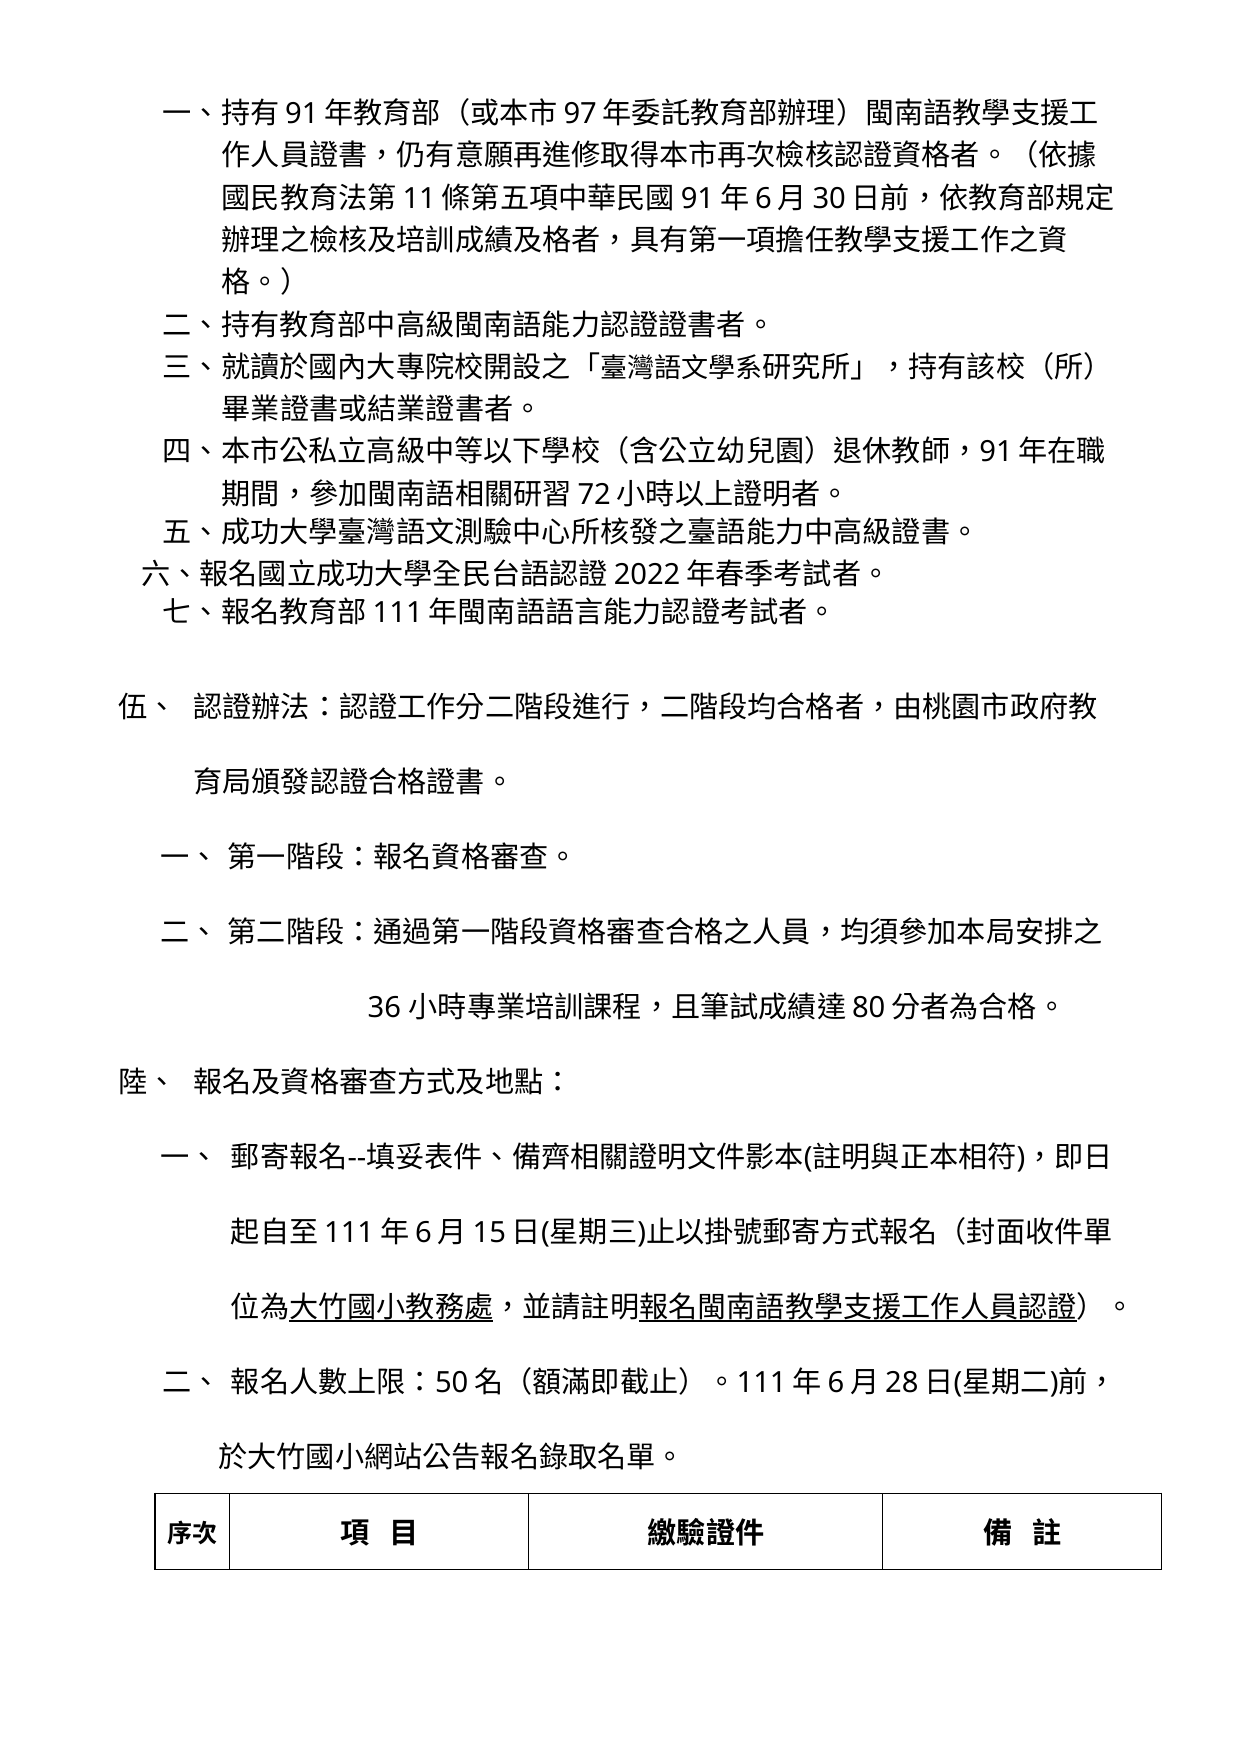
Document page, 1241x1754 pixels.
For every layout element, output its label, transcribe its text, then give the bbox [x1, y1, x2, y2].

list 第一階段：報名資格審查。 [160, 818, 1122, 893]
list 報名及資格審查方式及地點： [118, 1043, 1122, 1118]
list 郵寄報名--填妥表件、備齊相關證明文件影本(註明與正本相符)，即日起自至111年6月15日(星期三)止以掛號郵寄方式報名（封面收件單位為大竹國小教務處，並請註明報名閩南語教學支援工作人員認證）。 [160, 1118, 1122, 1343]
table_header 繳驗證件 [529, 1494, 882, 1569]
text 一、持有91年教育部（或本市97年委託教育部辦理）閩南語教學支援工作人員證書，仍有意願再進修取得本市再次檢核認證資格者。（依據國民教育法第11條第五項中華民國91年6月30日前，依教育部規定辦理之檢核及培訓成績及格者，具有第一項擔任教學支援工作之資格。） [162, 89, 1122, 301]
table_header 項 目 [230, 1494, 528, 1569]
text 三、就讀於國內大專院校開設之「臺灣語文學系研究所」，持有該校（所）畢業證書或結業證書者。 [162, 343, 1122, 428]
text 七、報名教育部111年閩南語語言能力認證考試者。 [162, 593, 1122, 630]
list 認證辦法：認證工作分二階段進行，二階段均合格者，由桃園市政府教育局頒發認證合格證書。 [118, 668, 1122, 818]
list 第二階段：通過第一階段資格審查合格之人員，均須參加本局安排之36 小時專業培訓課程，且筆試成績達80分者為合格。 [160, 893, 1122, 1043]
list 報名人數上限：50名（額滿即截止）。111年6月28日(星期二)前，於大竹國小網站公告報名錄取名單。 [162, 1343, 1122, 1493]
text 四、本市公私立高級中等以下學校（含公立幼兒園）退休教師，91年在職期間，參加閩南語相關研習72小時以上證明者。 [162, 428, 1122, 513]
text 二、持有教育部中高級閩南語能力認證證書者。 [162, 301, 1122, 343]
table_header 備 註 [883, 1494, 1161, 1569]
table_header 序次 [156, 1494, 229, 1569]
text 六、報名國立成功大學全民台語認證2022年春季考試者。 [118, 550, 1122, 593]
text 五、成功大學臺灣語文測驗中心所核發之臺語能力中高級證書。 [162, 513, 1122, 550]
